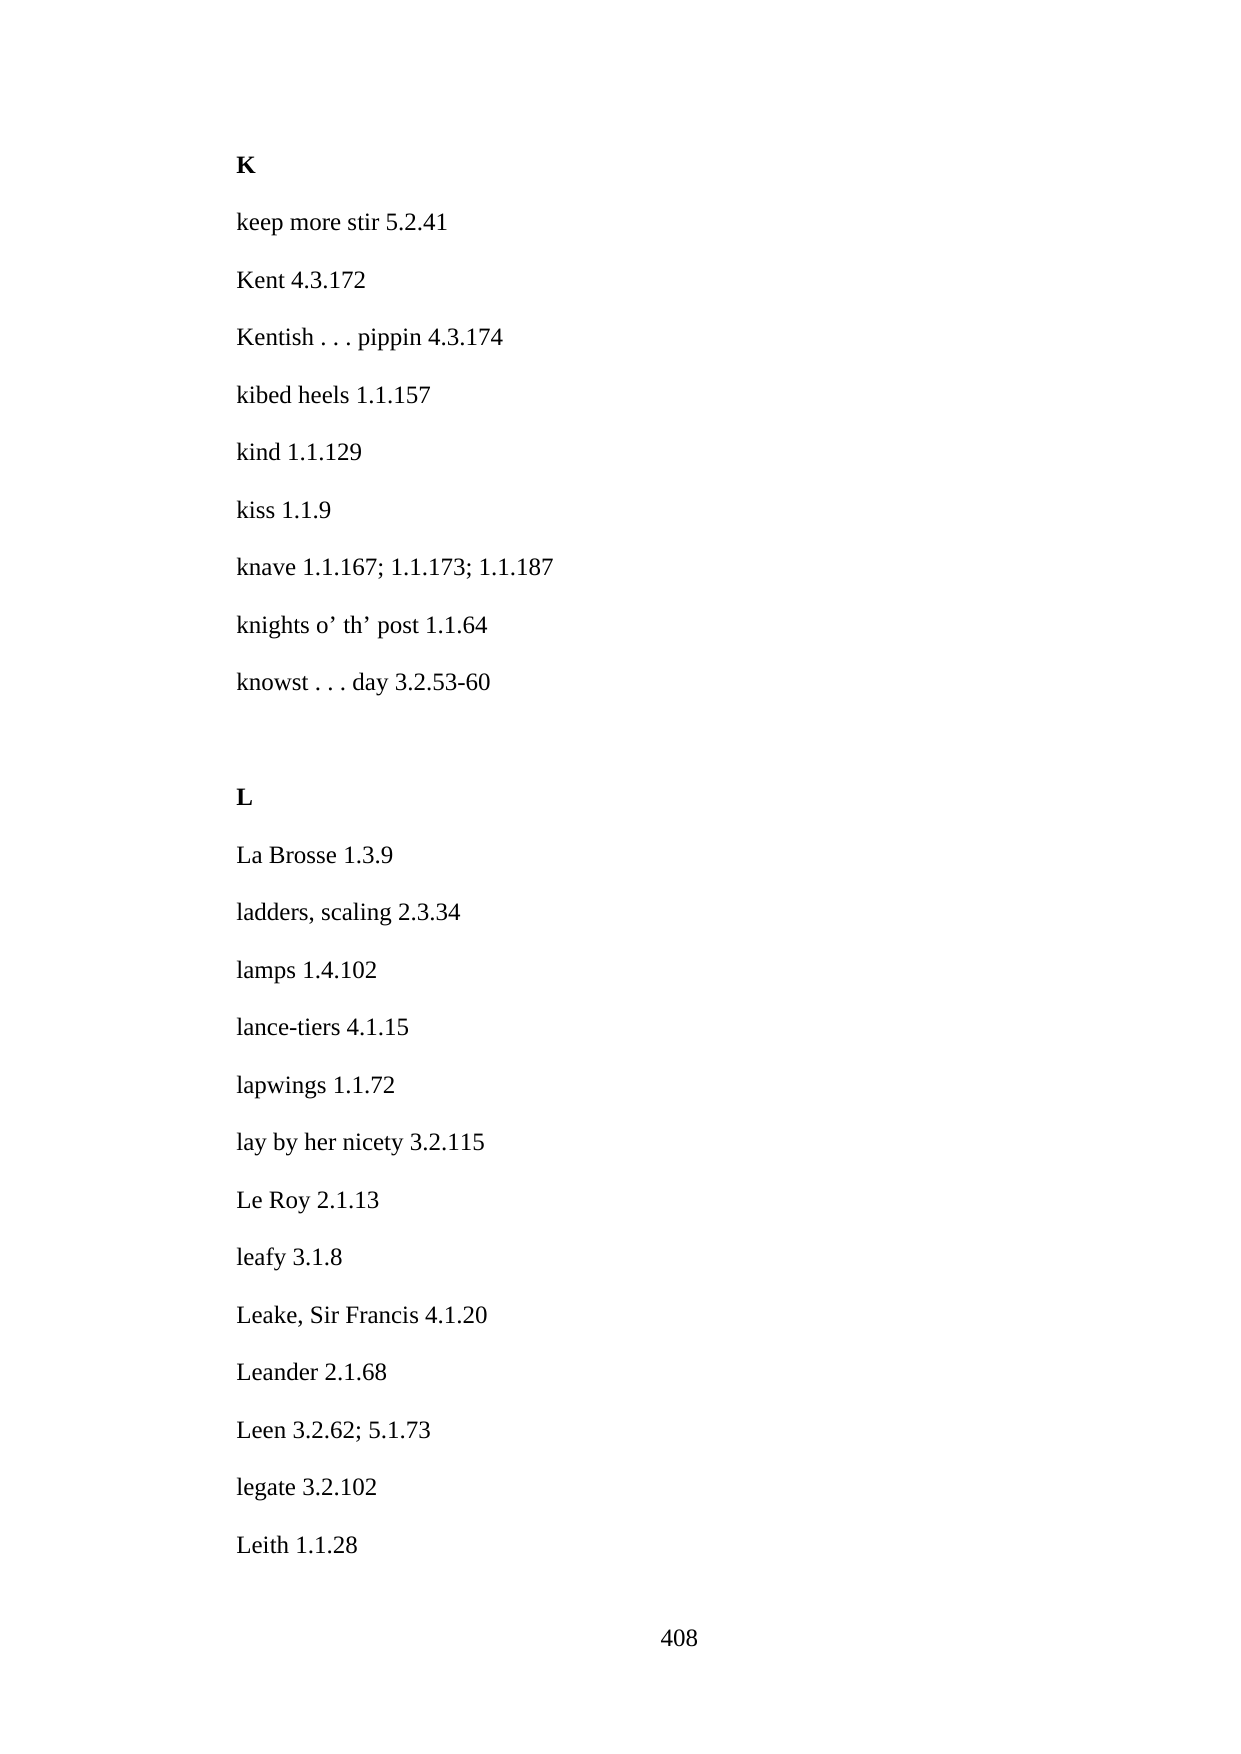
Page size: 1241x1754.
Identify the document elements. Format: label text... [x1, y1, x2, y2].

text K [236, 150, 1122, 179]
text kind 1.1.129 [236, 437, 1122, 466]
text ladders, scaling 2.3.34 [236, 897, 1122, 926]
text Leake, Sir Francis 4.1.20 [236, 1300, 1122, 1329]
text Kentish . . . pippin 4.3.174 [236, 322, 1122, 351]
text knave 1.1.167; 1.1.173; 1.1.187 [236, 552, 1122, 581]
text keep more stir 5.2.41 [236, 207, 1122, 236]
text Leen 3.2.62; 5.1.73 [236, 1415, 1122, 1444]
text kibed heels 1.1.157 [236, 380, 1122, 409]
text lamps 1.4.102 [236, 955, 1122, 984]
text La Brosse 1.3.9 [236, 840, 1122, 869]
text Le Roy 2.1.13 [236, 1185, 1122, 1214]
text Leander 2.1.68 [236, 1357, 1122, 1386]
text lay by her nicety 3.2.115 [236, 1127, 1122, 1156]
text leafy 3.1.8 [236, 1242, 1122, 1271]
text kiss 1.1.9 [236, 495, 1122, 524]
text Leith 1.1.28 [236, 1530, 1122, 1559]
text lance-tiers 4.1.15 [236, 1012, 1122, 1041]
text L [236, 782, 1122, 811]
text knights o’ th’ post 1.1.64 [236, 610, 1122, 639]
text lapwings 1.1.72 [236, 1070, 1122, 1099]
text legate 3.2.102 [236, 1472, 1122, 1501]
text Kent 4.3.172 [236, 265, 1122, 294]
text knowst . . . day 3.2.53-60 [236, 667, 1122, 696]
